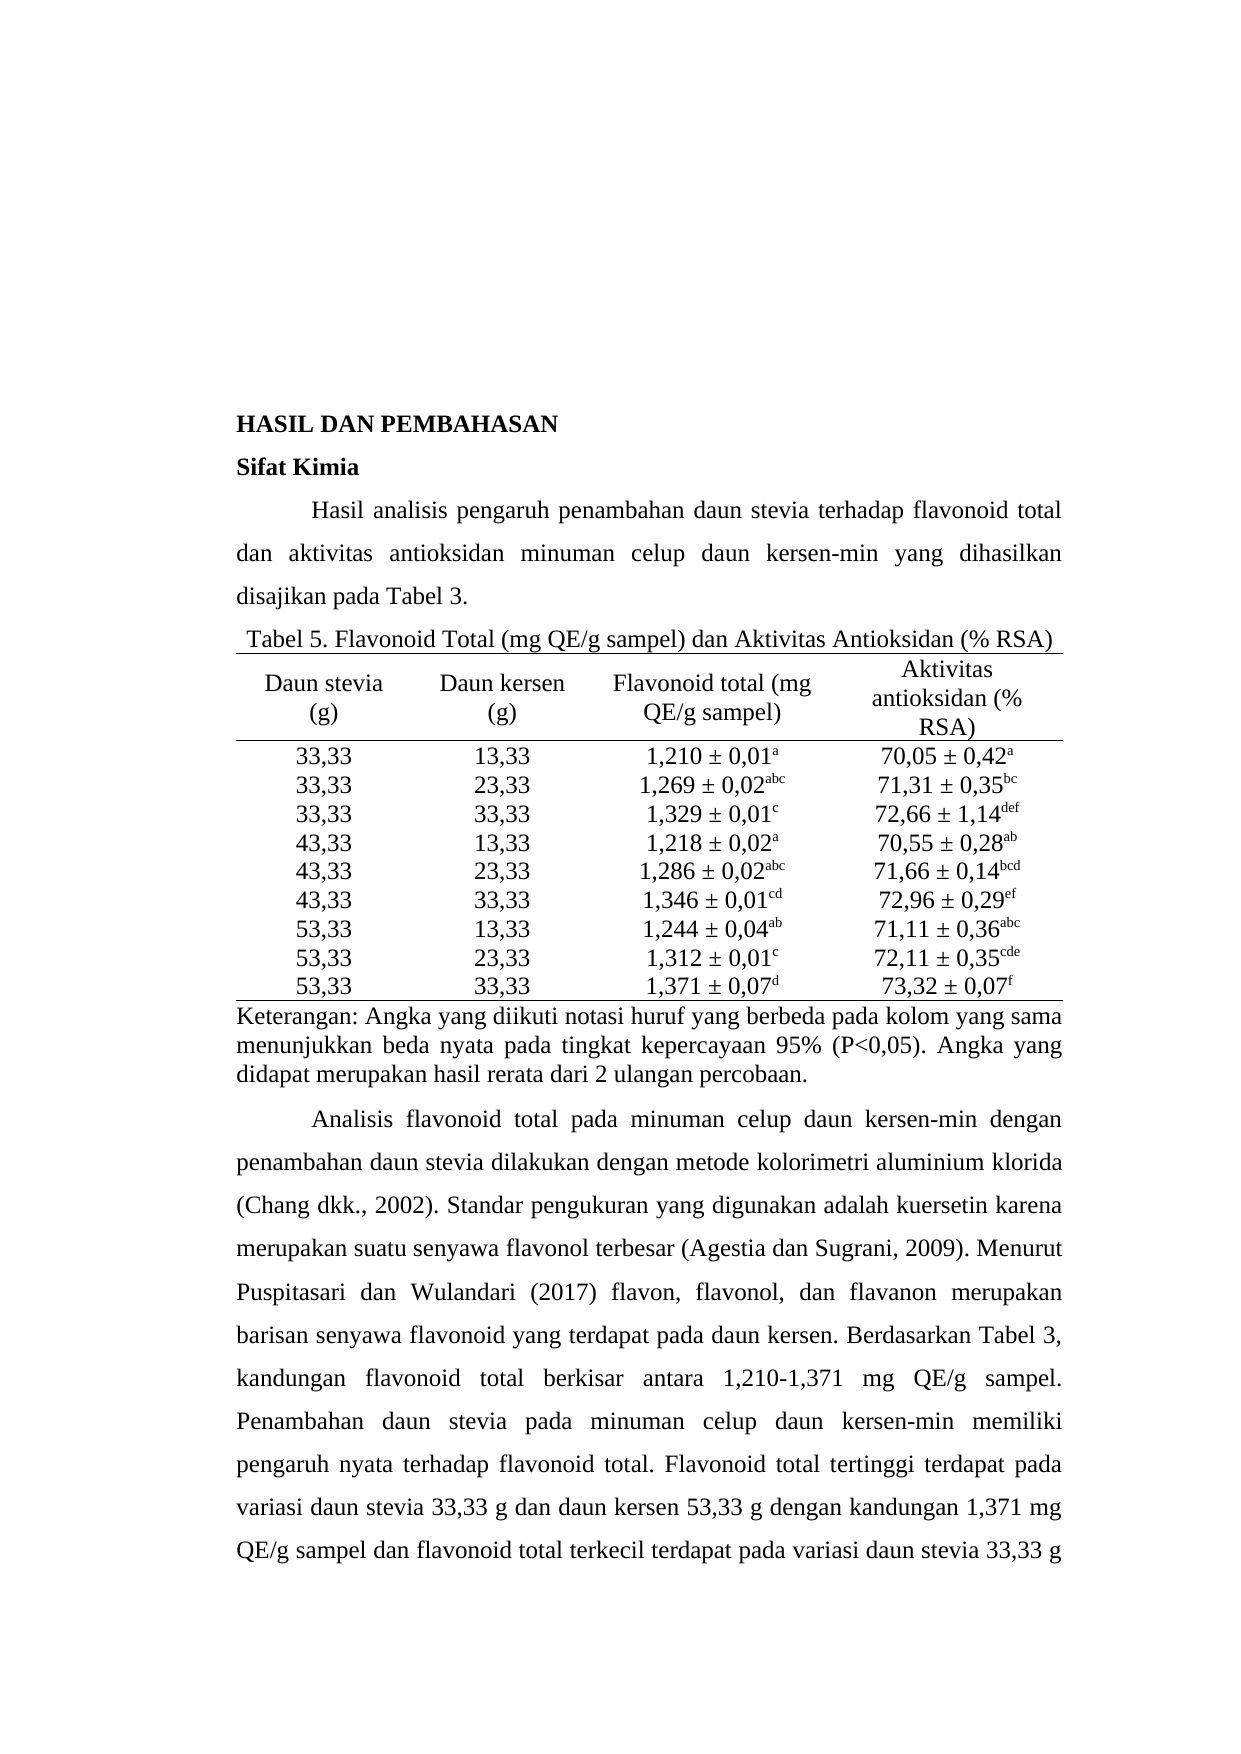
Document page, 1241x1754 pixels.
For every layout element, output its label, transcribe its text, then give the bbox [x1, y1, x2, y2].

table_cell 43,33 [236, 856, 411, 885]
text Tabel 5. Flavonoid Total (mg QE/g sampel) dan Aktivitas Antioksidan (% RSA) [236, 624, 1063, 653]
table_cell 43,33 [236, 885, 411, 914]
table_cell 71,31 ± 0,35bc [831, 770, 1063, 799]
table_cell 33,33 [411, 885, 593, 914]
table_cell 23,33 [411, 856, 593, 885]
table_cell 23,33 [411, 943, 593, 971]
table_cell 1,244 ± 0,04ab [593, 914, 831, 943]
table_cell 70,55 ± 0,28ab [831, 828, 1063, 856]
table_cell 71,66 ± 0,14bcd [831, 856, 1063, 885]
table_cell 72,96 ± 0,29ef [831, 885, 1063, 914]
table_cell 33,33 [411, 799, 593, 828]
table_header Daun stevia (g) [236, 654, 411, 740]
text Keterangan: Angka yang diikuti notasi huruf yang berbeda pada kolom yang sama menunjukkan beda nyata pada tingkat kepercayaan 95% (P<0,05). Angka yang didapat merupakan hasil rerata dari 2 ulangan percobaan. [236, 1001, 1063, 1087]
table_cell 1,210 ± 0,01a [593, 741, 831, 770]
table_cell 71,11 ± 0,36abc [831, 914, 1063, 943]
table_cell 72,11 ± 0,35cde [831, 943, 1063, 971]
table_cell 73,32 ± 0,07f [831, 971, 1063, 1000]
table_cell 1,329 ± 0,01c [593, 799, 831, 828]
table_cell 53,33 [236, 971, 411, 1000]
table_cell 1,269 ± 0,02abc [593, 770, 831, 799]
table_cell 1,312 ± 0,01c [593, 943, 831, 971]
table_cell 13,33 [411, 914, 593, 943]
text Sifat Kimia [236, 452, 1063, 481]
table_header Flavonoid total (mg QE/g sampel) [593, 654, 831, 740]
table_cell 33,33 [236, 799, 411, 828]
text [236, 1104, 1063, 1564]
table_cell 72,66 ± 1,14def [831, 799, 1063, 828]
table_cell 53,33 [236, 914, 411, 943]
table_cell 23,33 [411, 770, 593, 799]
text Hasil analisis pengaruh penambahan daun stevia terhadap flavonoid total dan aktivitas antioksidan minuman celup daun kersen-min yang dihasilkan disajikan pada Tabel 3. [236, 495, 1063, 610]
table_cell 53,33 [236, 943, 411, 971]
table_cell 33,33 [236, 770, 411, 799]
table_cell 33,33 [236, 741, 411, 770]
table_cell 70,05 ± 0,42a [831, 741, 1063, 770]
table_cell 1,346 ± 0,01cd [593, 885, 831, 914]
table_cell 33,33 [411, 971, 593, 1000]
table_header Daun kersen (g) [411, 654, 593, 740]
table_cell 43,33 [236, 828, 411, 856]
table_cell 1,371 ± 0,07d [593, 971, 831, 1000]
table_cell 13,33 [411, 741, 593, 770]
table_cell 1,286 ± 0,02abc [593, 856, 831, 885]
table_header Aktivitas antioksidan (% RSA) [831, 654, 1063, 740]
text HASIL DAN PEMBAHASAN [236, 409, 1063, 437]
table_cell 1,218 ± 0,02a [593, 828, 831, 856]
table_cell 13,33 [411, 828, 593, 856]
